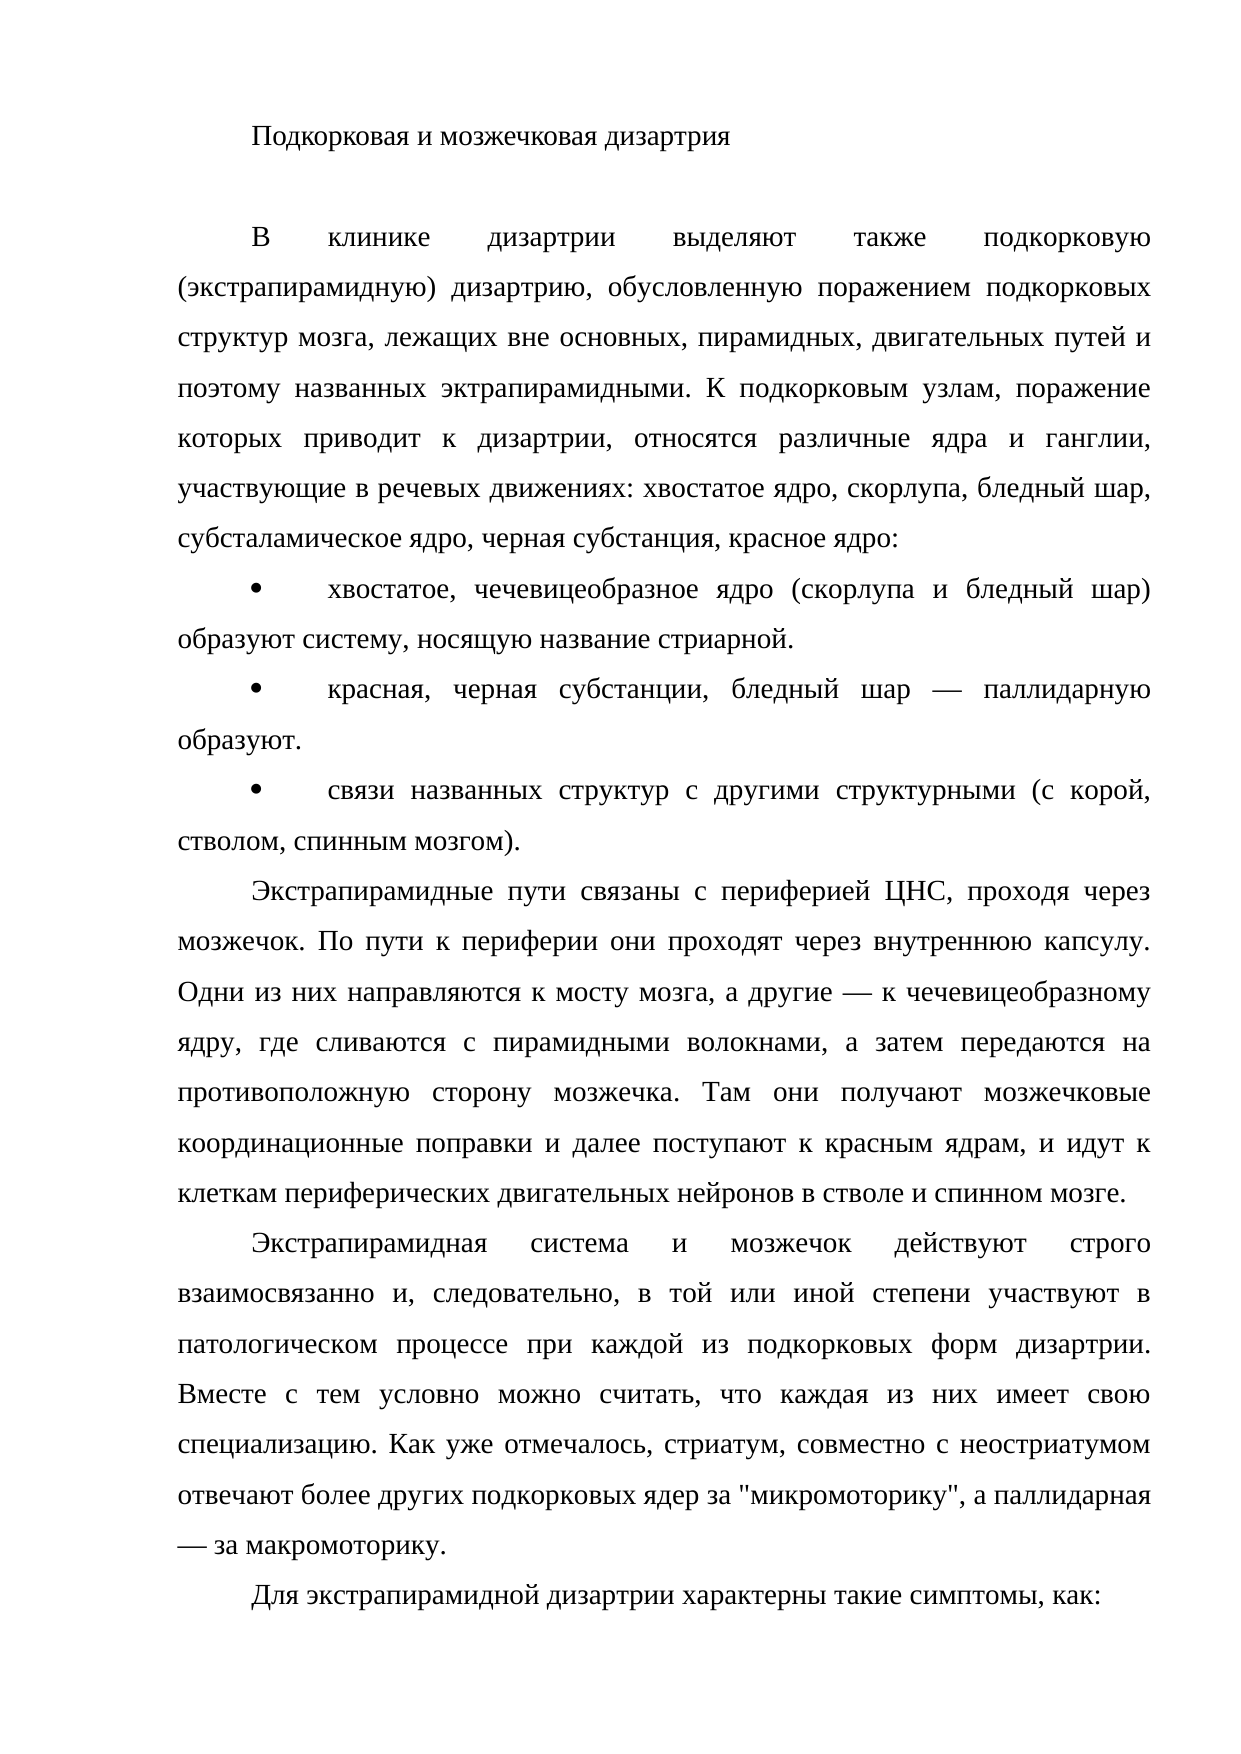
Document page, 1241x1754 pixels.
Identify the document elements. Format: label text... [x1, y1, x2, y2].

text Экстрапирамидная система и мозжечок действуют строго взаимосвязанно и, следовательно, в той или иной степени участвуют в патологическом процессе при каждой из подкорковых форм дизартрии. Вместе с тем условно можно считать, что каждая из них имеет свою специализацию. Как уже отмечалось, стриатум, совместно с неостриатумом отвечают более других подкорковых ядер за "микромоторику", а паллидарная — за макромоторику. [177, 1225, 1152, 1561]
list красная, черная субстанции, бледный шар — паллидарную образуют. [177, 672, 1152, 756]
text Экстрапирамидные пути связаны с периферией ЦНС, проходя через мозжечок. По пути к периферии они проходят через внутреннюю капсулу. Одни из них направляются к мосту мозга, а другие — к чечевицеобразному ядру, где сливаются с пирамидными волокнами, а затем передаются на противоположную сторону мозжечка. Там они получают мозжечковые координационные поправки и далее поступают к красным ядрам, и идут к клеткам периферических двигательных нейронов в стволе и спинном мозге. [177, 873, 1152, 1208]
text Для экстрапирамидной дизартрии характерны такие симптомы, как: [177, 1577, 1152, 1611]
subtitle Подкорковая и мозжечковая дизартрия [177, 118, 1152, 152]
list связи названных структур с другими структурными (с корой, стволом, спинным мозгом). [177, 772, 1152, 856]
list хвостатое, чечевицеобразное ядро (скорлупа и бледный шар) образуют систему, носящую название стриарной. [177, 571, 1152, 655]
text В клинике дизартрии выделяют также подкорковую (экстрапирамидную) дизартрию, обусловленную поражением подкорковых структур мозга, лежащих вне основных, пирамидных, двигательных путей и поэтому названных эктрапирамидными. К подкорковым узлам, поражение которых приводит к дизартрии, относятся различные ядра и ганглии, участвующие в речевых движениях: хвостатое ядро, скорлупа, бледный шар, субсталамическое ядро, черная субстанция, красное ядро: [177, 219, 1152, 554]
